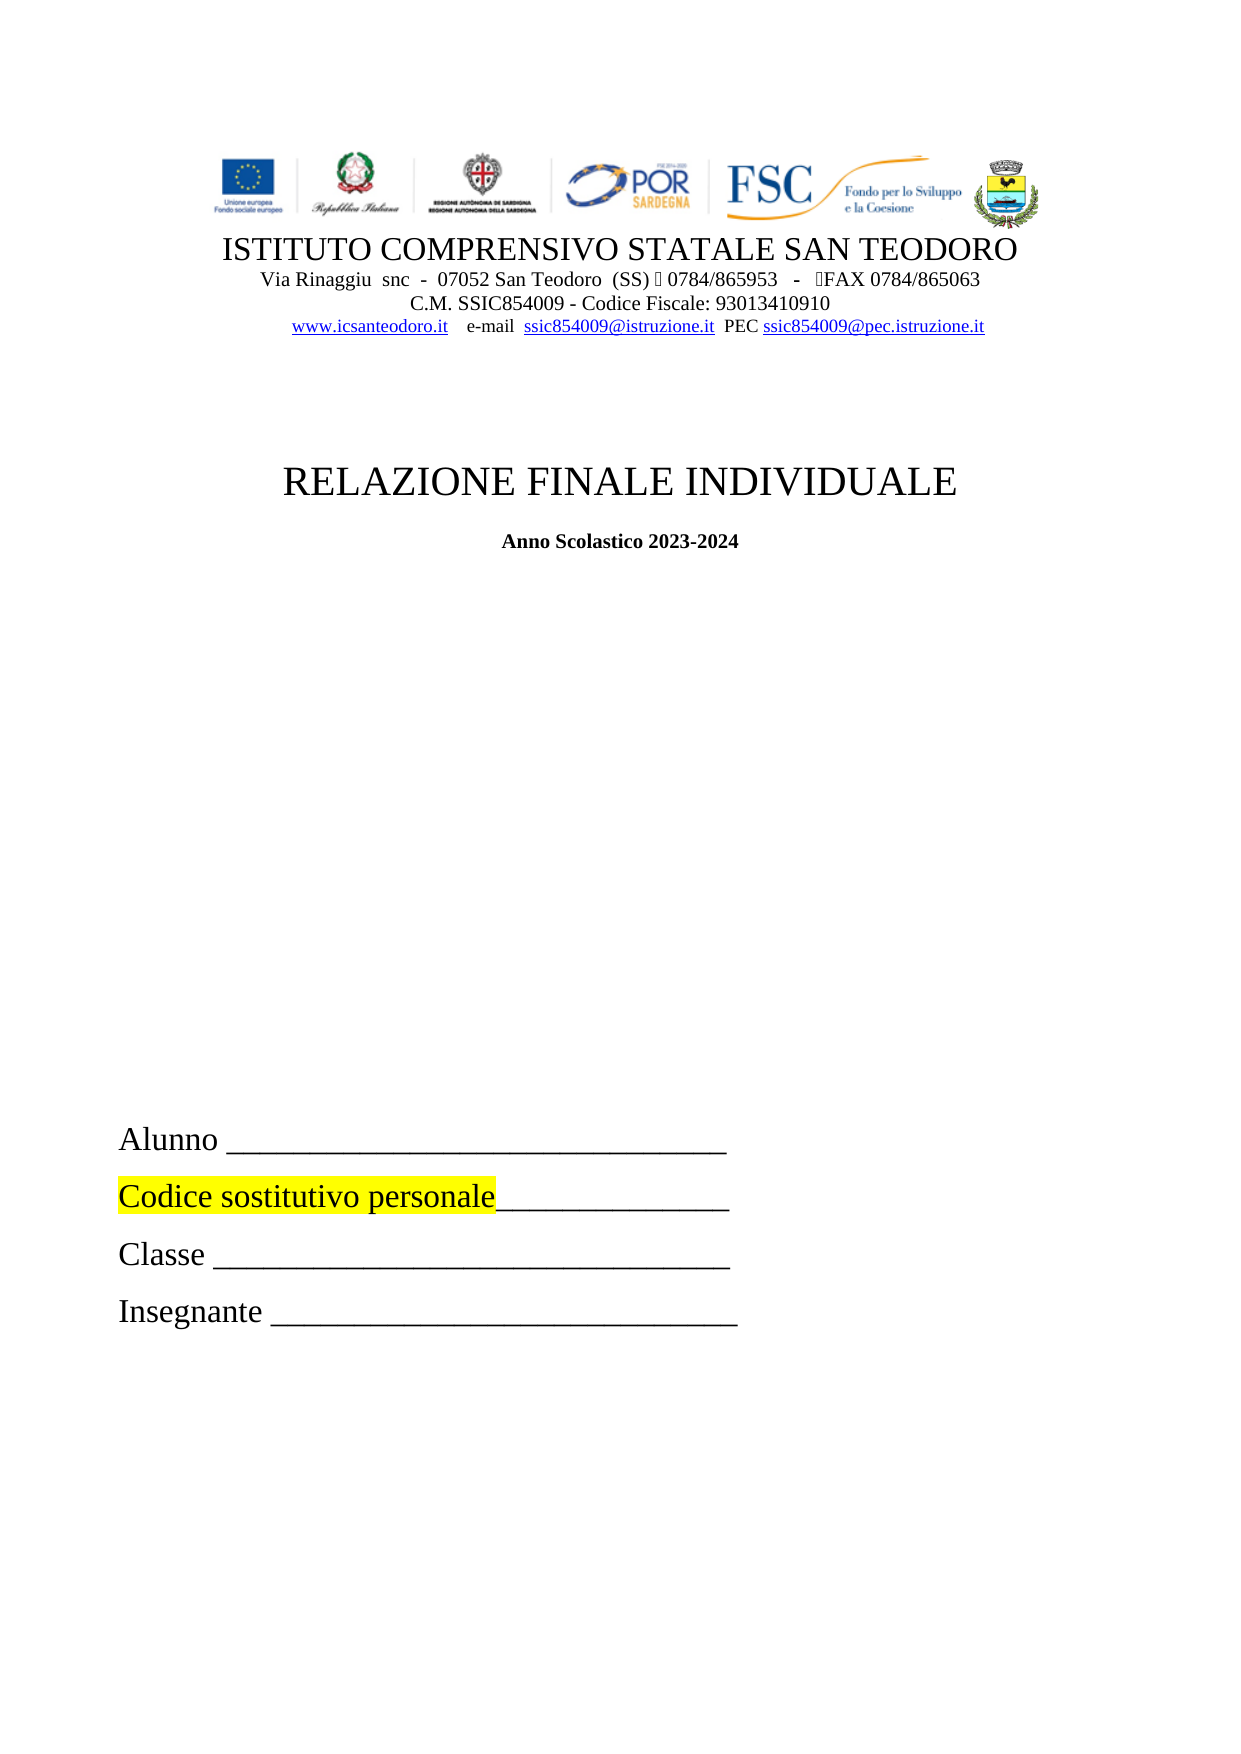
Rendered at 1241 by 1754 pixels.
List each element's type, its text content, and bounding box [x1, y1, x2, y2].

text Classe _______________________________ [118, 1234, 1122, 1272]
text Anno Scolastico 2023-2024 [118, 529, 1122, 553]
text Insegnante ____________________________ [118, 1291, 1122, 1329]
text C.M. SSIC854009 - Codice Fiscale: 93013410910 [118, 291, 1122, 315]
subtitle RELAZIONE FINALE INDIVIDUALE [118, 457, 1122, 505]
text ISTITUTO COMPRENSIVO STATALE SAN TEODORO [118, 229, 1122, 267]
text Codice sostitutivo personale______________ [496, 1176, 1122, 1214]
text Alunno ______________________________ [118, 1119, 1122, 1157]
text Via Rinaggiu snc - 07052 San Teodoro (SS) 0784/865953 - FAX 0784/865063 [118, 267, 1122, 291]
picture [201, 147, 1039, 229]
text www.icsanteodoro.it e-mail ssic854009@istruzione.it PEC ssic854009@pec.istruzione.it [118, 315, 1122, 337]
